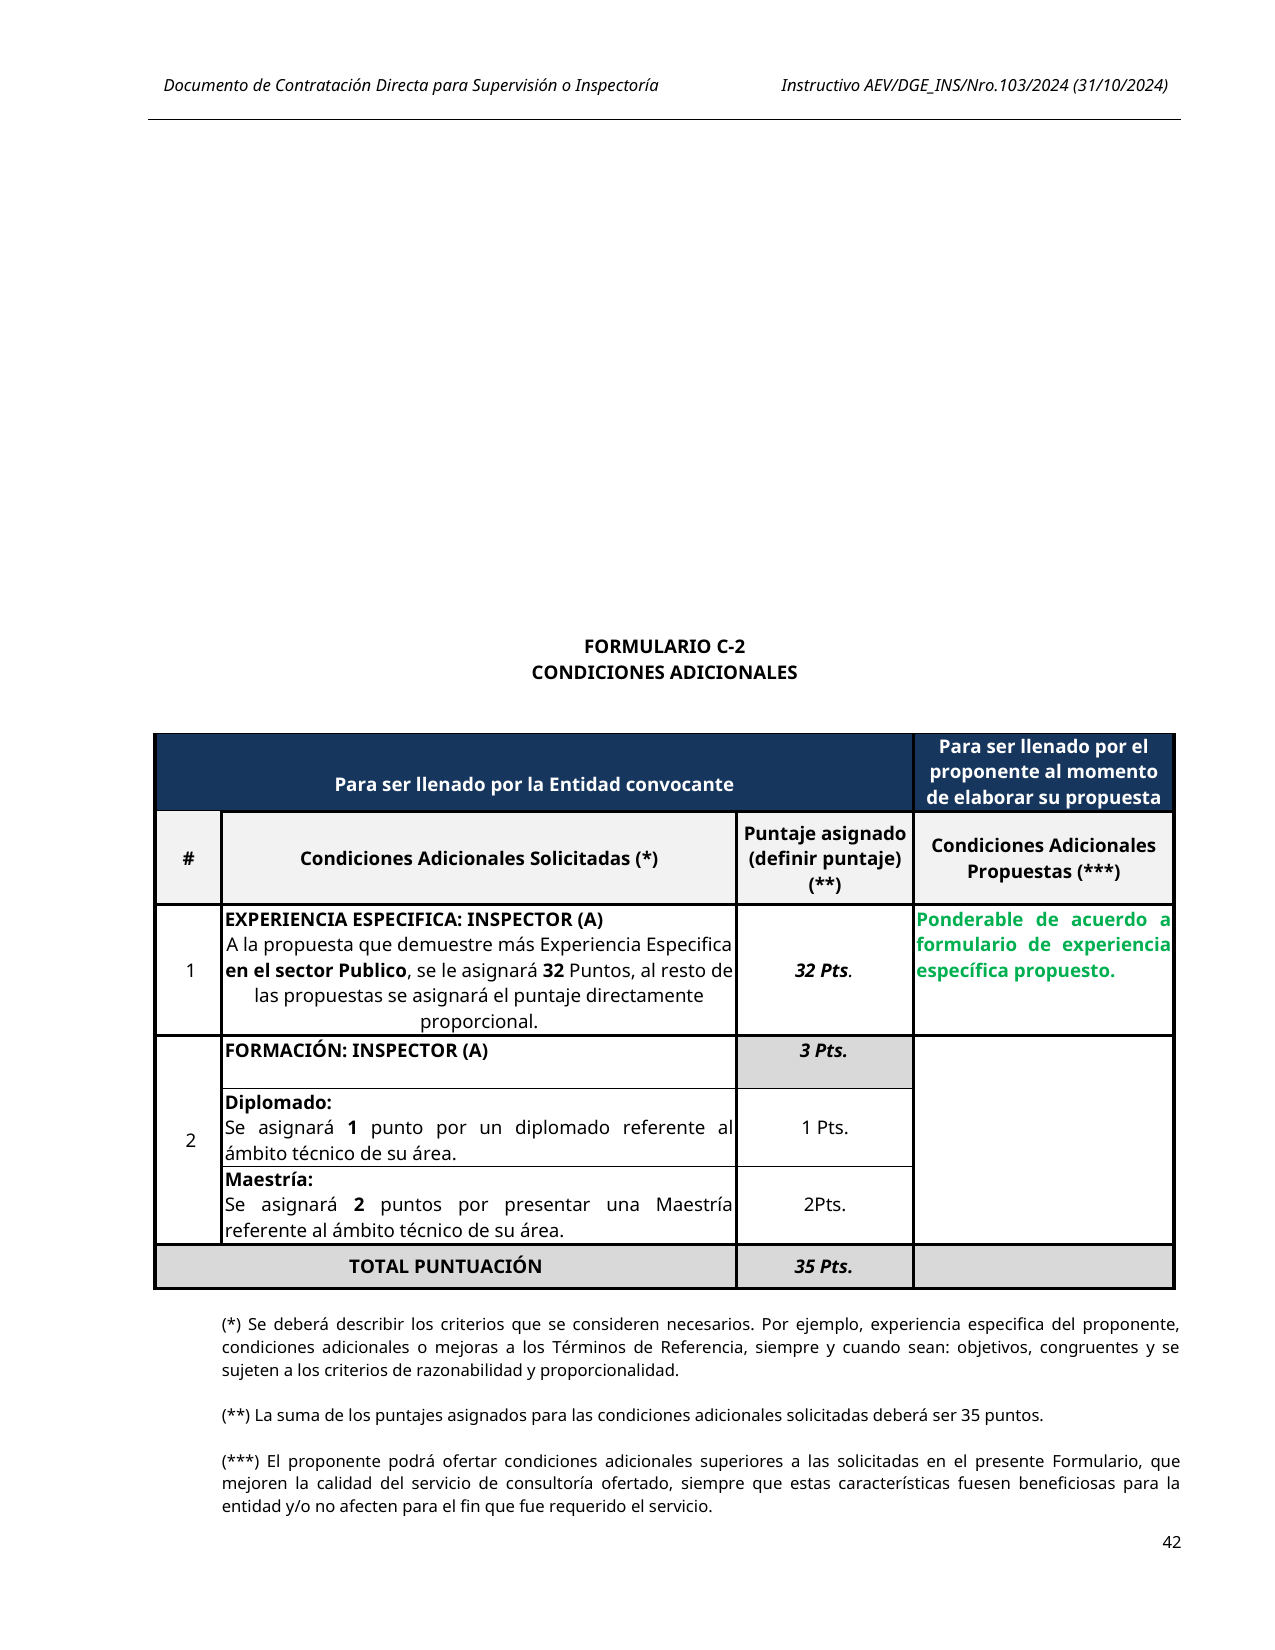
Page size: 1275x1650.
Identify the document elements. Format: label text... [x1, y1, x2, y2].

text (*) Se deberá describir los criterios que se consideren necesarios. Por ejemplo, experiencia especifica del proponente, condiciones adicionales o mejoras a los Términos de Referencia, siempre y cuando sean: objetivos, congruentes y se sujeten a los criterios de razonabilidad y proporcionalidad. [222, 1313, 1181, 1381]
table_header Para ser llenado por el proponente al momento de elaborar su propuesta [915, 734, 1172, 810]
table_cell 1 [157, 906, 220, 1034]
table_cell [915, 1037, 1172, 1243]
table_cell EXPERIENCIA ESPECIFICA: INSPECTOR (A) A la propuesta que demuestre más Experiencia Especifica en el sector Publico, se le asignará 32 Puntos, al resto de las propuestas se asignará el puntaje directamente proporcional. [223, 906, 735, 1034]
table_cell TOTAL PUNTUACIÓN [157, 1246, 735, 1287]
table_cell 2 [157, 1037, 220, 1243]
table_cell 2Pts. [738, 1167, 912, 1243]
table_cell Condiciones Adicionales Solicitadas (*) [223, 813, 735, 903]
table_header Para ser llenado por la Entidad convocante [157, 734, 912, 810]
text (***) El proponente podrá ofertar condiciones adicionales superiores a las solicitadas en el presente Formulario, que mejoren la calidad del servicio de consultoría ofertado, siempre que estas características fuesen beneficiosas para la entidad y/o no afecten para el fin que fue requerido el servicio. [222, 1449, 1181, 1517]
text (**) La suma de los puntajes asignados para las condiciones adicionales solicitadas deberá ser 35 puntos. [222, 1404, 1181, 1426]
table_cell Condiciones Adicionales Propuestas (***) [915, 813, 1172, 903]
table_cell 32 Pts. [738, 906, 912, 1034]
table_cell Ponderable de acuerdo a formulario de experiencia específica propuesto. [915, 906, 1172, 1034]
table_cell 35 Pts. [738, 1246, 912, 1287]
table_cell Maestría: Se asignará 2 puntos por presentar una Maestría referente al ámbito técnico de su área. [223, 1167, 735, 1243]
table_cell FORMACIÓN: INSPECTOR (A) [223, 1037, 735, 1088]
text FORMULARIO C-2 [148, 633, 1181, 659]
table_cell Puntaje asignado (definir puntaje) (**) [738, 813, 912, 903]
table_cell # [157, 811, 220, 903]
table_cell Diplomado: Se asignará 1 punto por un diplomado referente al ámbito técnico de su área. [223, 1089, 735, 1166]
text CONDICIONES ADICIONALES [148, 659, 1181, 684]
table_cell 3 Pts. [738, 1037, 912, 1088]
table_cell [915, 1246, 1172, 1287]
table_cell 1 Pts. [738, 1089, 912, 1166]
